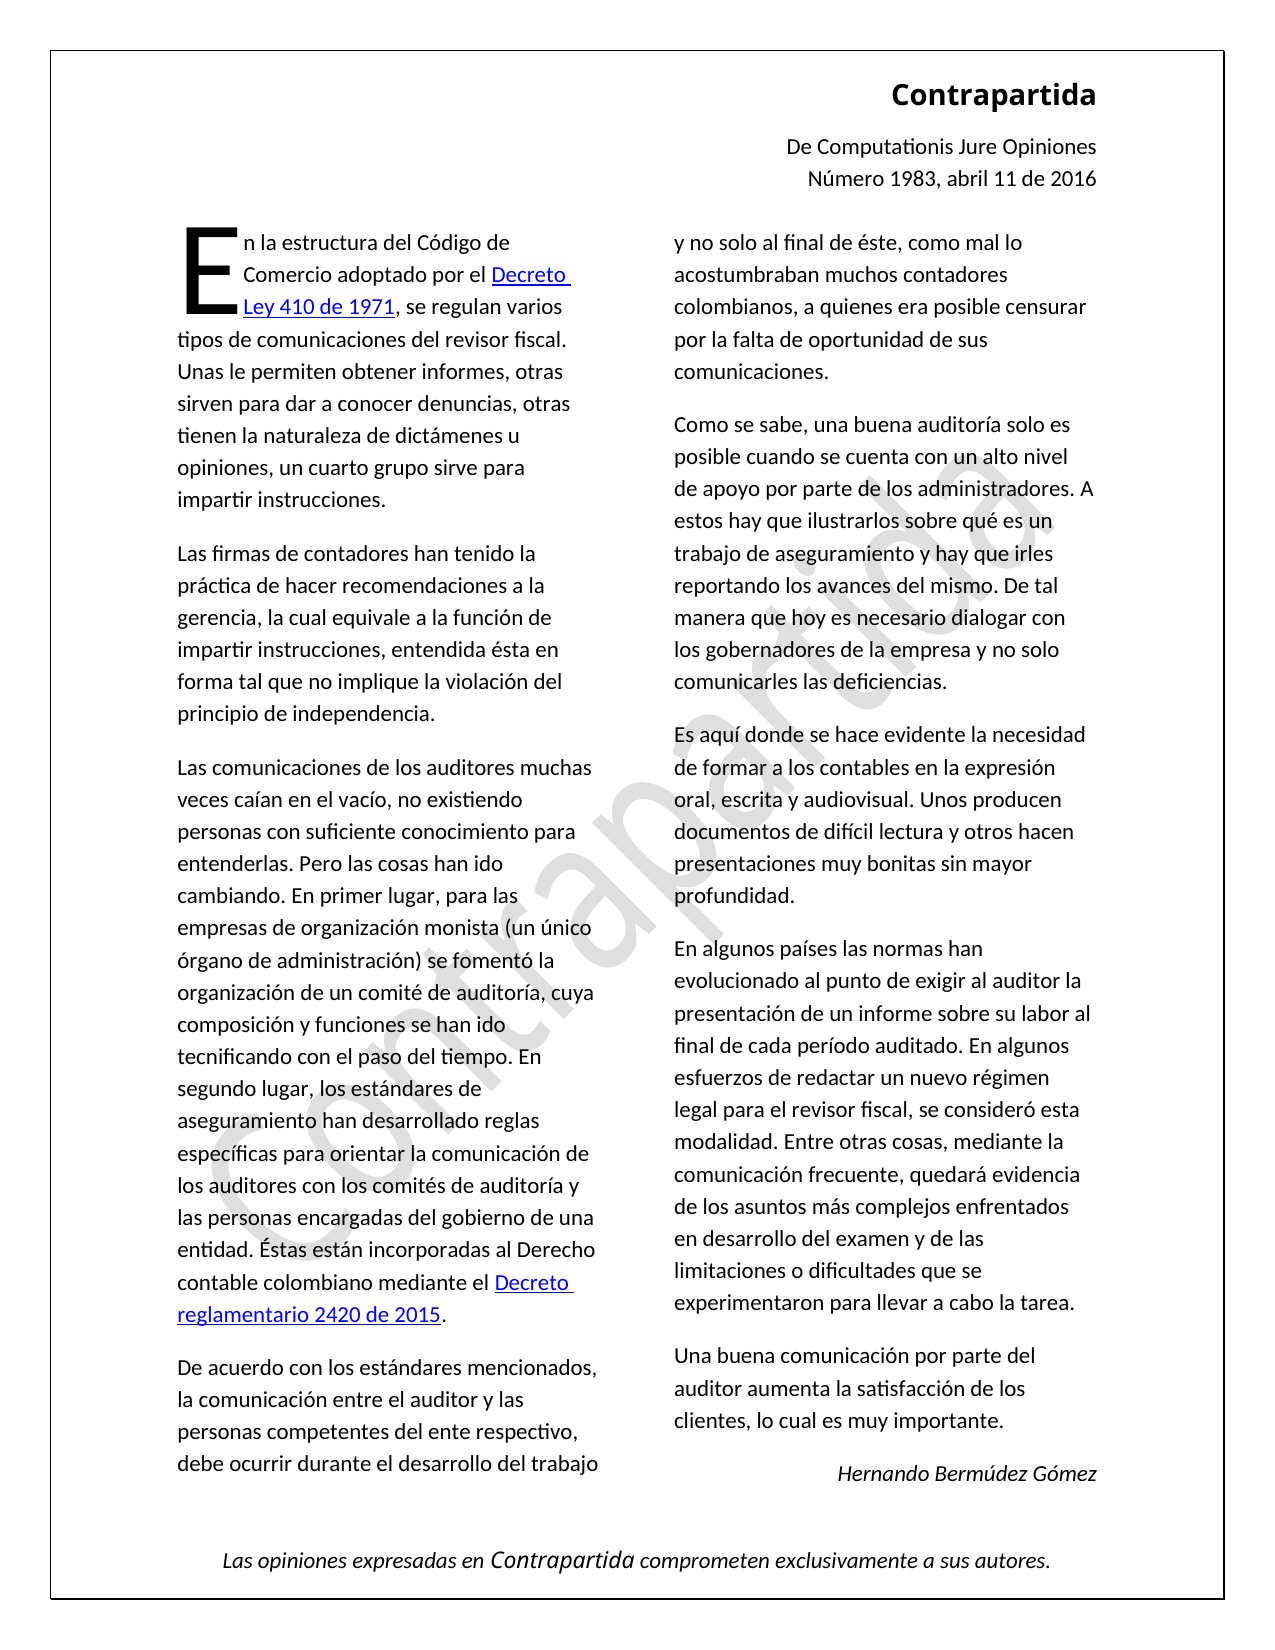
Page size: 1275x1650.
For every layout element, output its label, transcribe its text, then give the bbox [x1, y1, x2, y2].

text En algunos países las normas han evolucionado al punto de exigir al auditor la presentación de un informe sobre su labor al final de cada período auditado. En algunos esfuerzos de redactar un nuevo régimen legal para el revisor fiscal, se consideró esta modalidad. Entre otras cosas, mediante la comunicación frecuente, quedará evidencia de los asuntos más complejos enfrentados en desarrollo del examen y de las limitaciones o dificultades que se experimentaron para llevar a cabo la tarea. [674, 934, 1097, 1316]
text Como se sabe, una buena auditoría solo es posible cuando se cuenta con un alto nivel de apoyo por parte de los administradores. A estos hay que ilustrarlos sobre qué es un trabajo de aseguramiento y hay que irles reportando los avances del mismo. De tal manera que hoy es necesario dialogar con los gobernadores de la empresa y no solo comunicarles las deficiencias. [674, 410, 1097, 695]
text De acuerdo con los estándares mencionados, la comunicación entre el auditor y las personas competentes del ente respectivo, debe ocurrir durante el desarrollo del trabajo y no solo al final de éste, como mal lo acostumbraban muchos contadores colombianos, a quienes era posible censurar por la falta de oportunidad de sus comunicaciones. [674, 228, 1097, 385]
text n la estructura del Código de Comercio adoptado por el Decreto Ley 410 de 1971, se regulan varios tipos de comunicaciones del revisor fiscal. Unas le permiten obtener informes, otras sirven para dar a conocer denuncias, otras tienen la naturaleza de dictámenes u opiniones, un cuarto grupo sirve para impartir instrucciones. [177, 228, 600, 514]
text Hernando Bermúdez Gómez [674, 1459, 1097, 1487]
text Las firmas de contadores han tenido la práctica de hacer recomendaciones a la gerencia, la cual equivale a la función de impartir instrucciones, entendida ésta en forma tal que no implique la violación del principio de independencia. [177, 539, 600, 728]
text Una buena comunicación por parte del auditor aumenta la satisfacción de los clientes, lo cual es muy importante. [674, 1341, 1097, 1434]
text Las comunicaciones de los auditores muchas veces caían en el vacío, no existiendo personas con suficiente conocimiento para entenderlas. Pero las cosas han ido cambiando. En primer lugar, para las empresas de organización monista (un único órgano de administración) se fomentó la organización de un comité de auditoría, cuya composición y funciones se han ido tecnificando con el paso del tiempo. En segundo lugar, los estándares de aseguramiento han desarrollado reglas específicas para orientar la comunicación de los auditores con los comités de auditoría y las personas encargadas del gobierno de una entidad. Éstas están incorporadas al Derecho contable colombiano mediante el Decreto reglamentario 2420 de 2015. [177, 753, 600, 1328]
text Es aquí donde se hace evidente la necesidad de formar a los contables en la expresión oral, escrita y audiovisual. Unos producen documentos de difícil lectura y otros hacen presentaciones muy bonitas sin mayor profundidad. [674, 720, 1097, 909]
text De acuerdo con los estándares mencionados, la comunicación entre el auditor y las personas competentes del ente respectivo, debe ocurrir durante el desarrollo del trabajo y no solo al final de éste, como mal lo acostumbraban muchos contadores colombianos, a quienes era posible censurar por la falta de oportunidad de sus comunicaciones. [177, 1353, 600, 1477]
